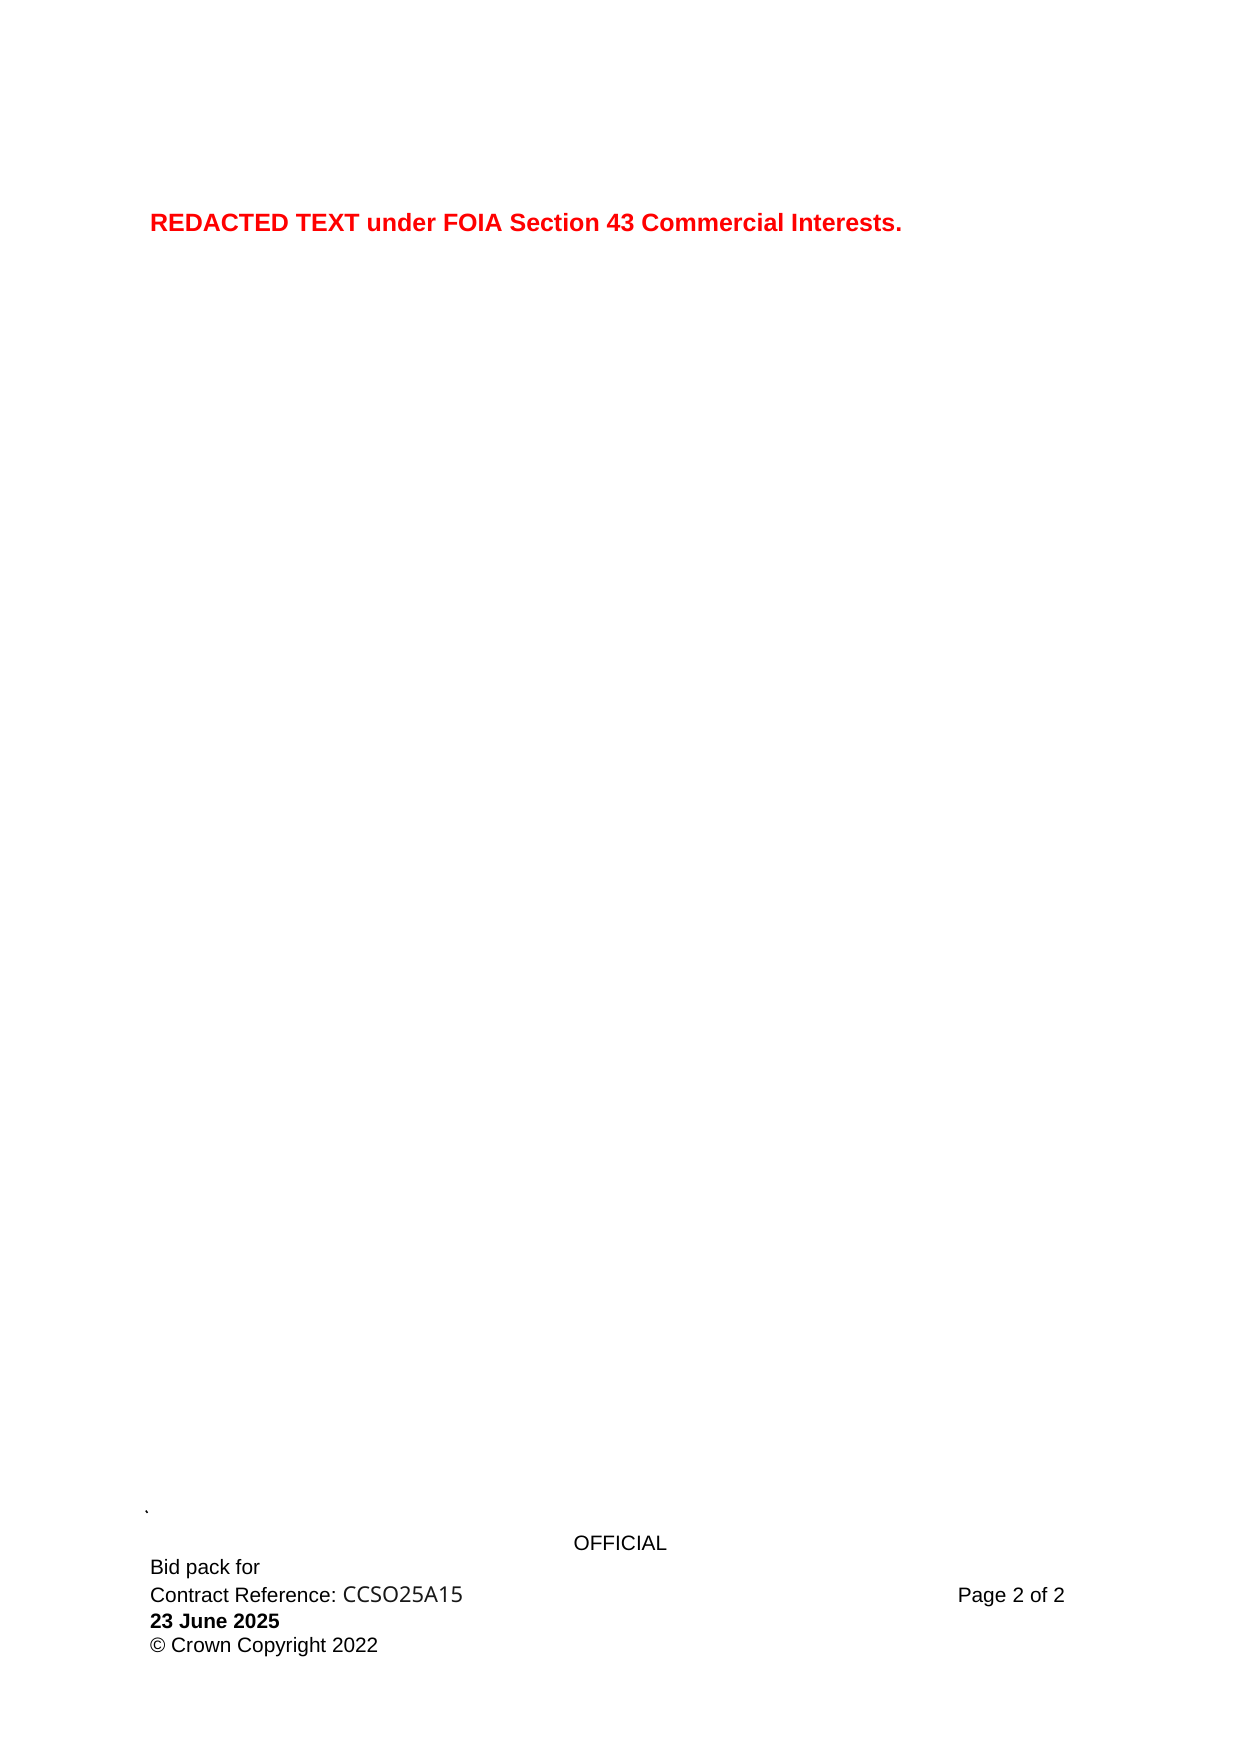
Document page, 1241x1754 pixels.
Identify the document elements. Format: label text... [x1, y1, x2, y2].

text REDACTED TEXT under FOIA Section 43 Commercial Interests. [150, 208, 1090, 236]
